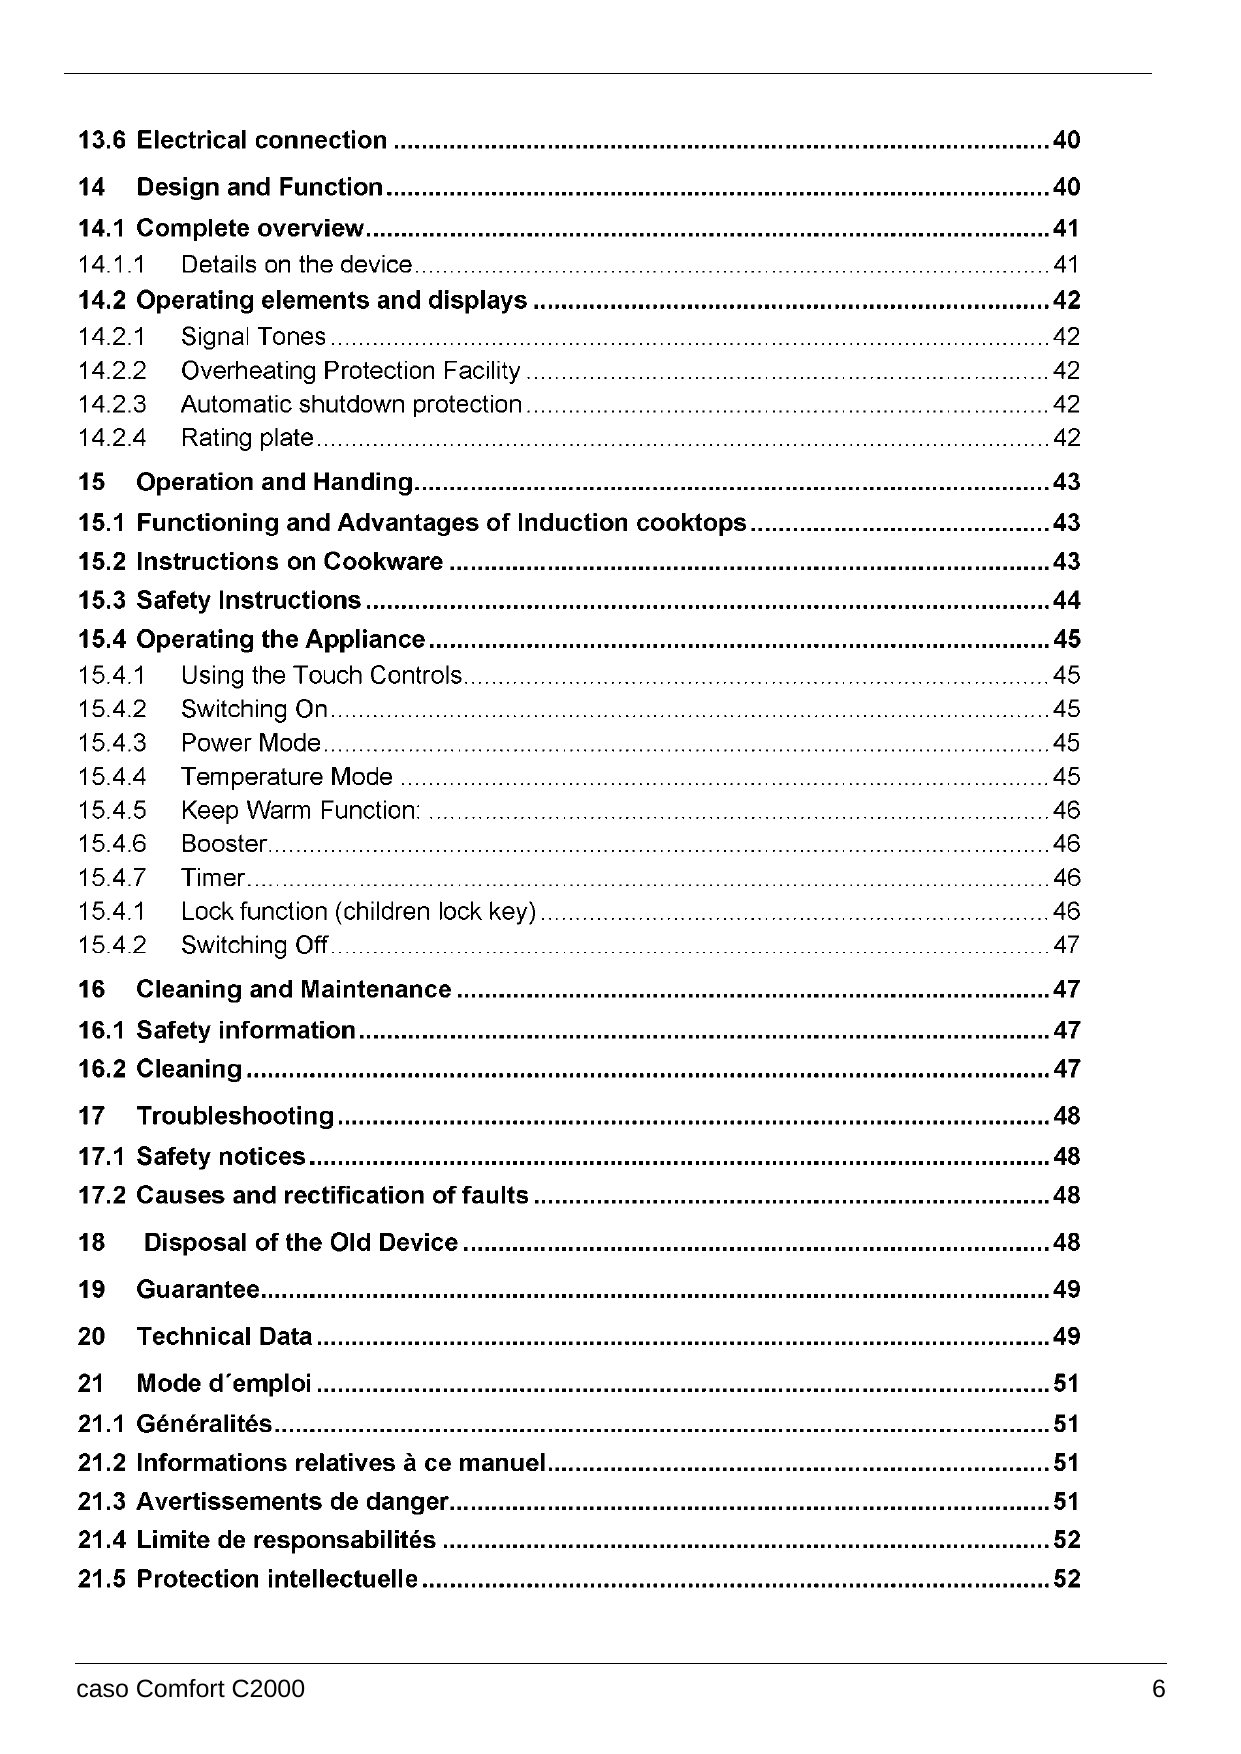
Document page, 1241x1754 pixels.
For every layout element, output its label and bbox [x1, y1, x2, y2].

picture [75, 115, 1083, 1590]
